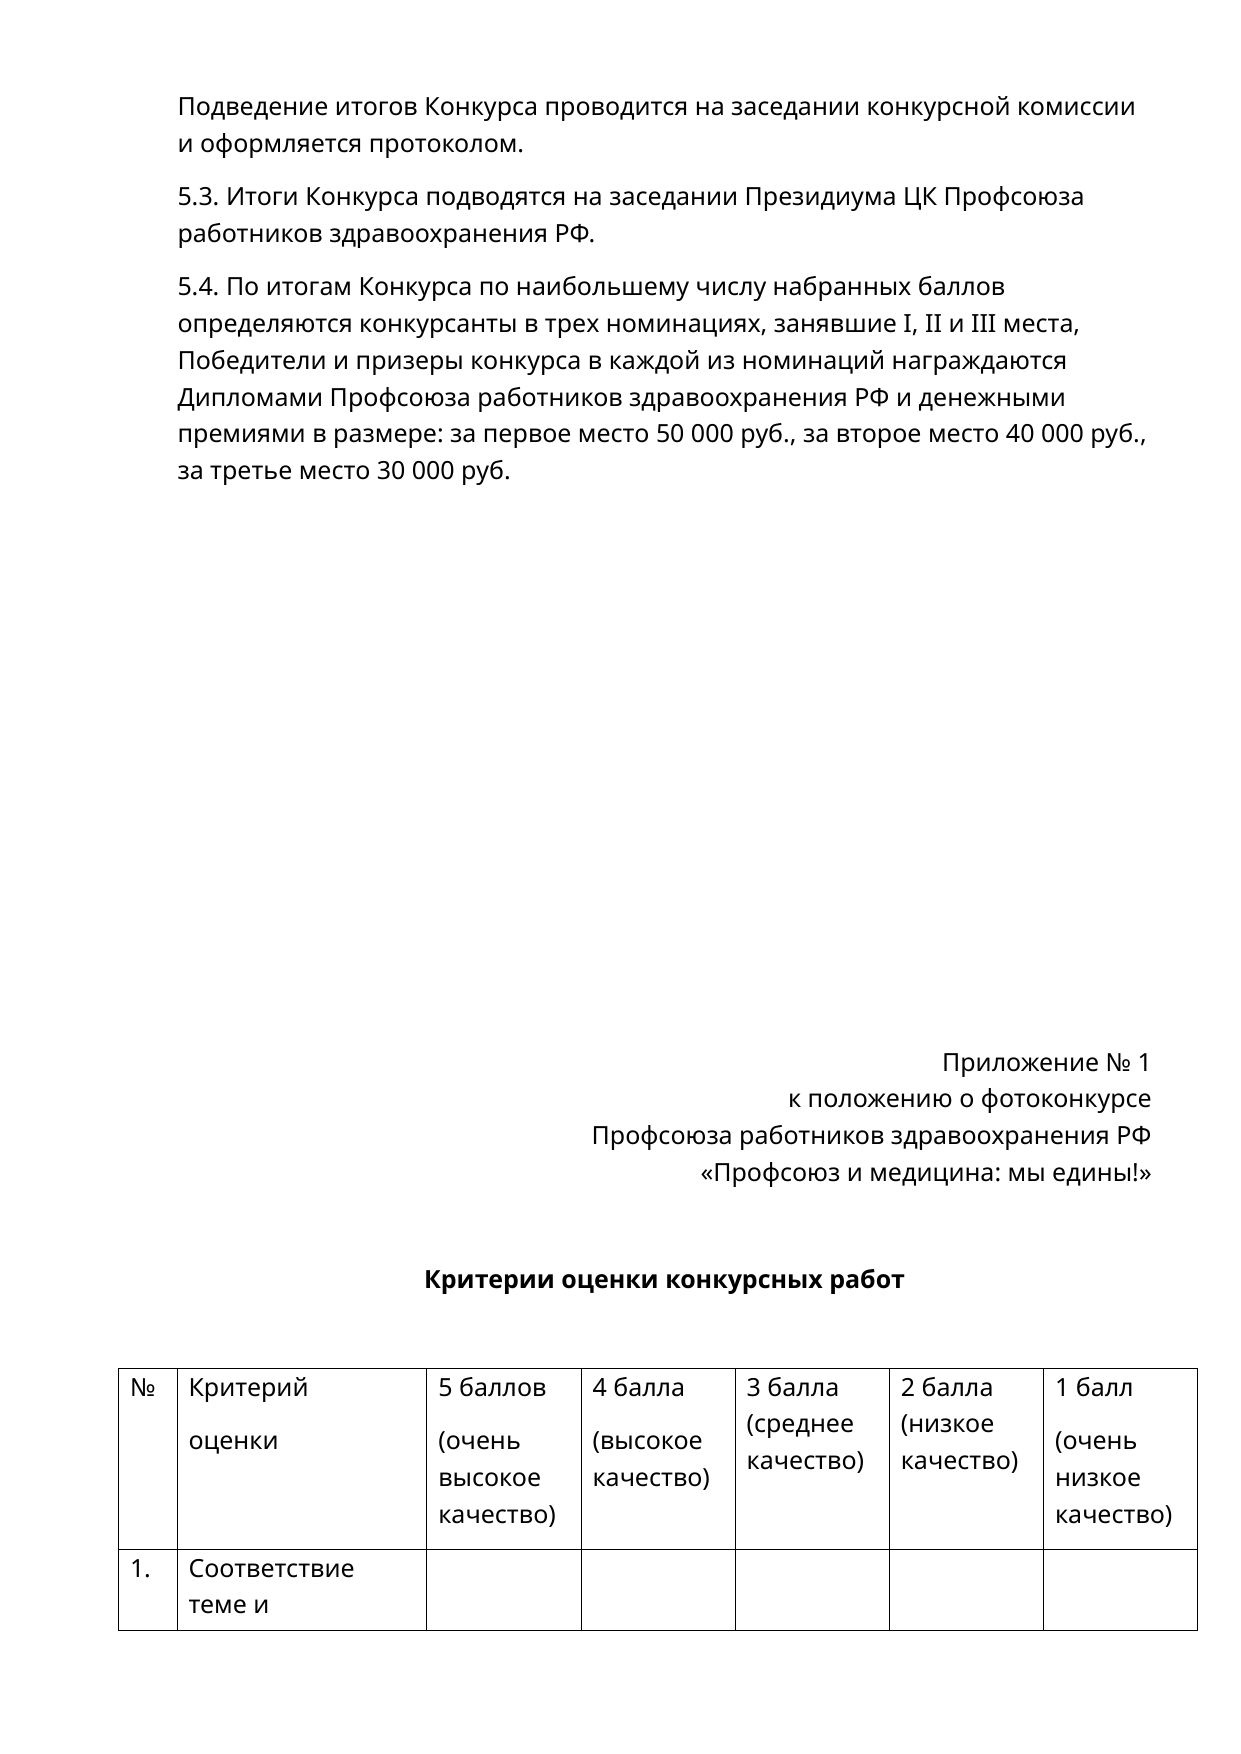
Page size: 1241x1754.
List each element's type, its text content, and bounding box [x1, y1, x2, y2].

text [177, 89, 1152, 159]
text к положению о фотоконкурсе [177, 1081, 1152, 1115]
table_cell [427, 1550, 581, 1630]
text Профсоюза работников здравоохранения РФ [177, 1118, 1152, 1152]
table_header 2 балла (низкое качество) [890, 1369, 1043, 1549]
text 5.4. По итогам Конкурса по наибольшему числу набранных баллов определяются конкурсанты в трех номинациях, занявшие I, II и III места, Победители и призеры конкурса в каждой из номинаций награждаются Дипломами Профсоюза работников здравоохранения РФ и денежными премиями в размере: за первое место 50 000 руб., за второе место 40 000 руб., за третье место 30 000 руб. [177, 269, 1152, 487]
table_cell [736, 1550, 889, 1630]
text 5.3. Итоги Конкурса подводятся на заседании Президиума ЦК Профсоюза работников здравоохранения РФ. [177, 179, 1152, 250]
table_header Критерий оценки [178, 1369, 426, 1549]
text Критерии оценки конкурсных работ [177, 1261, 1152, 1295]
table_header 4 балла (высокое качество) [582, 1369, 735, 1549]
table_cell [582, 1550, 735, 1630]
table_cell 1. [119, 1550, 177, 1630]
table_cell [178, 1550, 426, 1630]
text Приложение № 1 [177, 1044, 1152, 1078]
table_cell [1044, 1550, 1197, 1630]
table_header № [119, 1369, 177, 1549]
text «Профсоюз и медицина: мы едины!» [177, 1154, 1152, 1188]
table_header 3 балла (среднее качество) [736, 1369, 889, 1549]
table_header 1 балл (очень низкое качество) [1044, 1369, 1197, 1549]
table_cell [890, 1550, 1043, 1630]
table_header 5 баллов (очень высокое качество) [427, 1369, 581, 1549]
